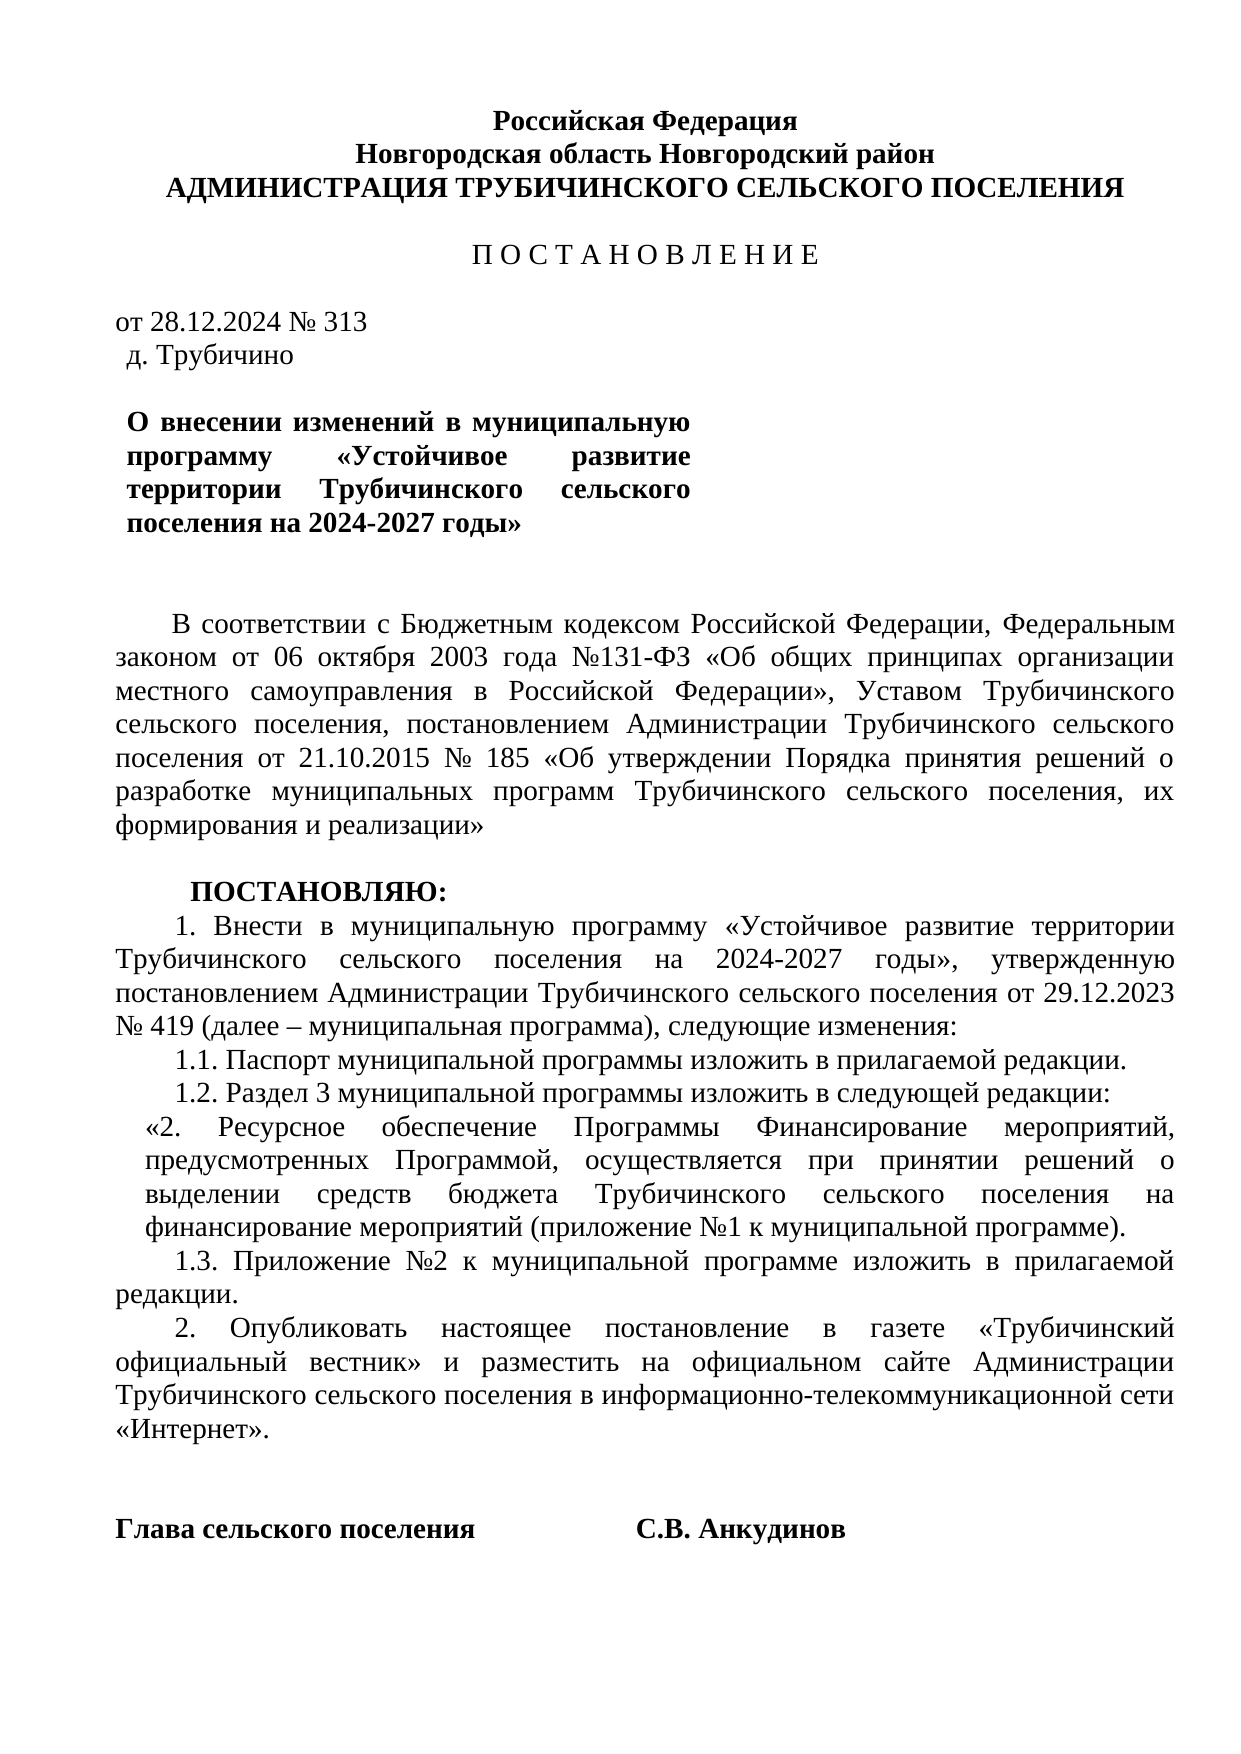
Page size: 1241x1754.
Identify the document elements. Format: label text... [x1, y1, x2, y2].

text 2. Опубликовать настоящее постановление в газете «Трубичинский официальный вестник» и разместить на официальном сайте Администрации Трубичинского сельского поселения в информационно-телекоммуникационной сети «Интернет». [115, 1310, 1175, 1444]
text ПОСТАНОВЛЯЮ: [115, 874, 1175, 908]
text 1.2. Раздел 3 муниципальной программы изложить в следующей редакции: [115, 1075, 1175, 1109]
text «2. Ресурсное обеспечение Программы Финансирование мероприятий, предусмотренных Программой, осуществляется при принятии решений о выделении средств бюджета Трубичинского сельского поселения на финансирование мероприятий (приложение №1 к муниципальной программе). [145, 1109, 1175, 1243]
text Новгородская область Новгородский район [115, 136, 1175, 170]
text Российская Федерация [115, 103, 1175, 136]
list 1. Внести в муниципальную программу «Устойчивое развитие территории Трубичинского сельского поселения на 2024-2027 годы», утвержденную постановлением Администрации Трубичинского сельского поселения от 29.12.2023 № 419 (далее – муниципальная программа), следующие изменения: [115, 908, 1175, 1042]
text 1.1. Паспорт муниципальной программы изложить в прилагаемой редакции. [115, 1042, 1175, 1075]
text Глава сельского поселения С.В. Анкудинов [115, 1511, 1175, 1545]
text В соответствии с Бюджетным кодексом Российской Федерации, Федеральным законом от 06 октября 2003 года №131-ФЗ «Об общих принципах организации местного самоуправления в Российской Федерации», Уставом Трубичинского сельского поселения, постановлением Администрации Трубичинского сельского поселения от 21.10.2015 № 185 «Об утверждении Порядка принятия решений о разработке муниципальных программ Трубичинского сельского поселения, их формирования и реализации» [115, 606, 1175, 841]
text от 28.12.2024 № 313 [115, 304, 1175, 337]
text 1.3. Приложение №2 к муниципальной программе изложить в прилагаемой редакции. [115, 1243, 1175, 1310]
text П О С Т А Н О В Л Е Н И Е [115, 237, 1175, 270]
text АДМИНИСТРАЦИЯ ТРУБИЧИНСКОГО СЕЛЬСКОГО ПОСЕЛЕНИЯ [115, 170, 1175, 203]
table_header д. Трубичино О внесении изменений в муниципальную программу «Устойчивое развитие территории Трубичинского сельского поселения на 2024-2027 годы» [71, 338, 702, 572]
